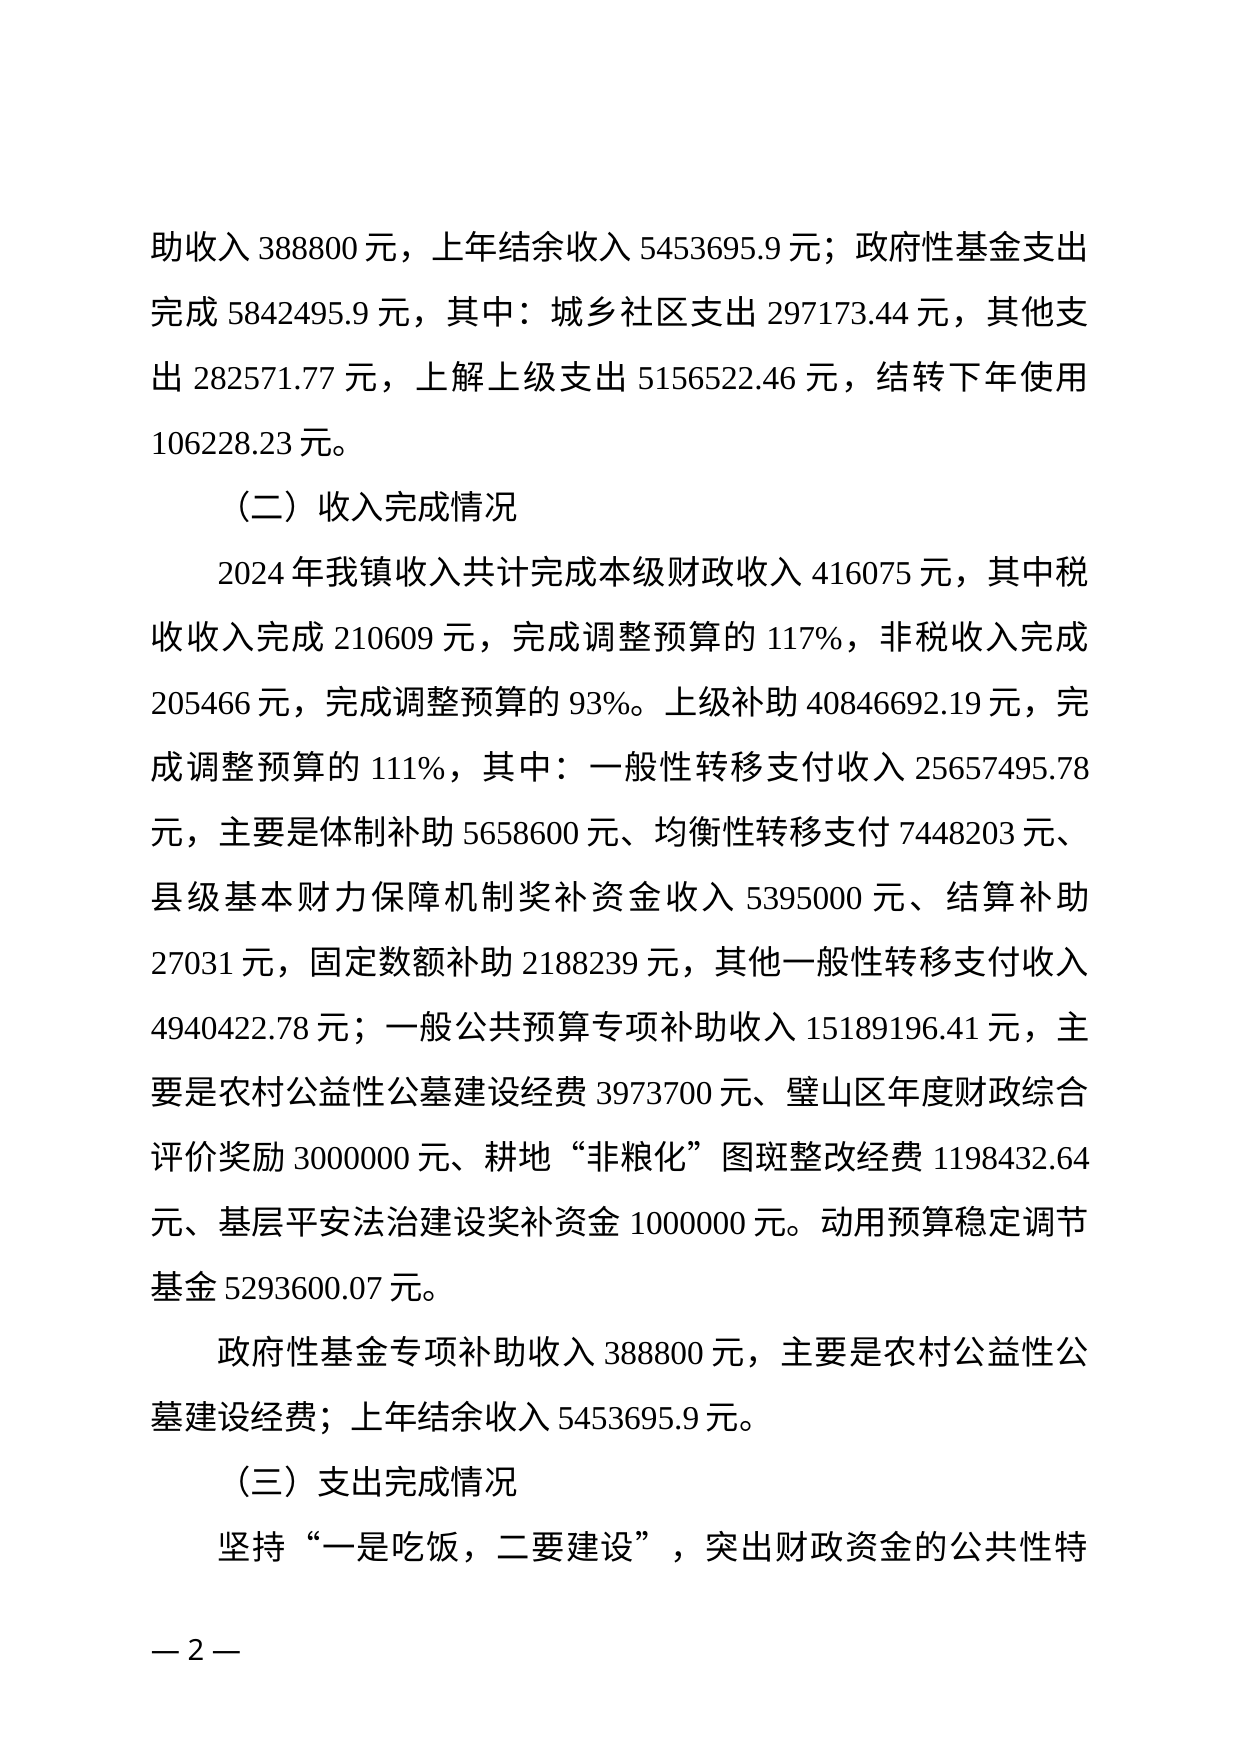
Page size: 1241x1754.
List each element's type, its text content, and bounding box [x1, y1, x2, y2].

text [151, 1512, 1089, 1577]
list （三）支出完成情况 [151, 1447, 1089, 1512]
text 2024年我镇收入共计完成本级财政收入416075元，其中税收收入完成210609元，完成调整预算的117%，非税收入完成205466元，完成调整预算的93%。上级补助40846692.19元，完成调整预算的111%，其中：一般性转移支付收入25657495.78元，主要是体制补助5658600元、均衡性转移支付7448203元、县级基本财力保障机制奖补资金收入5395000元、结算补助27031元，固定数额补助2188239元，其他一般性转移支付收入4940422.78元；一般公共预算专项补助收入15189196.41元，主要是农村公益性公墓建设经费3973700元、璧山区年度财政综合评价奖励3000000元、耕地“非粮化”图斑整改经费1198432.64元、基层平安法治建设奖补资金1000000元。动用预算稳定调节基金5293600.07元。 [151, 537, 1089, 1317]
text （二）收入完成情况 [151, 472, 1089, 537]
text 政府性基金专项补助收入388800元，主要是农村公益性公墓建设经费；上年结余收入5453695.9元。 [151, 1317, 1089, 1447]
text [151, 212, 1089, 472]
